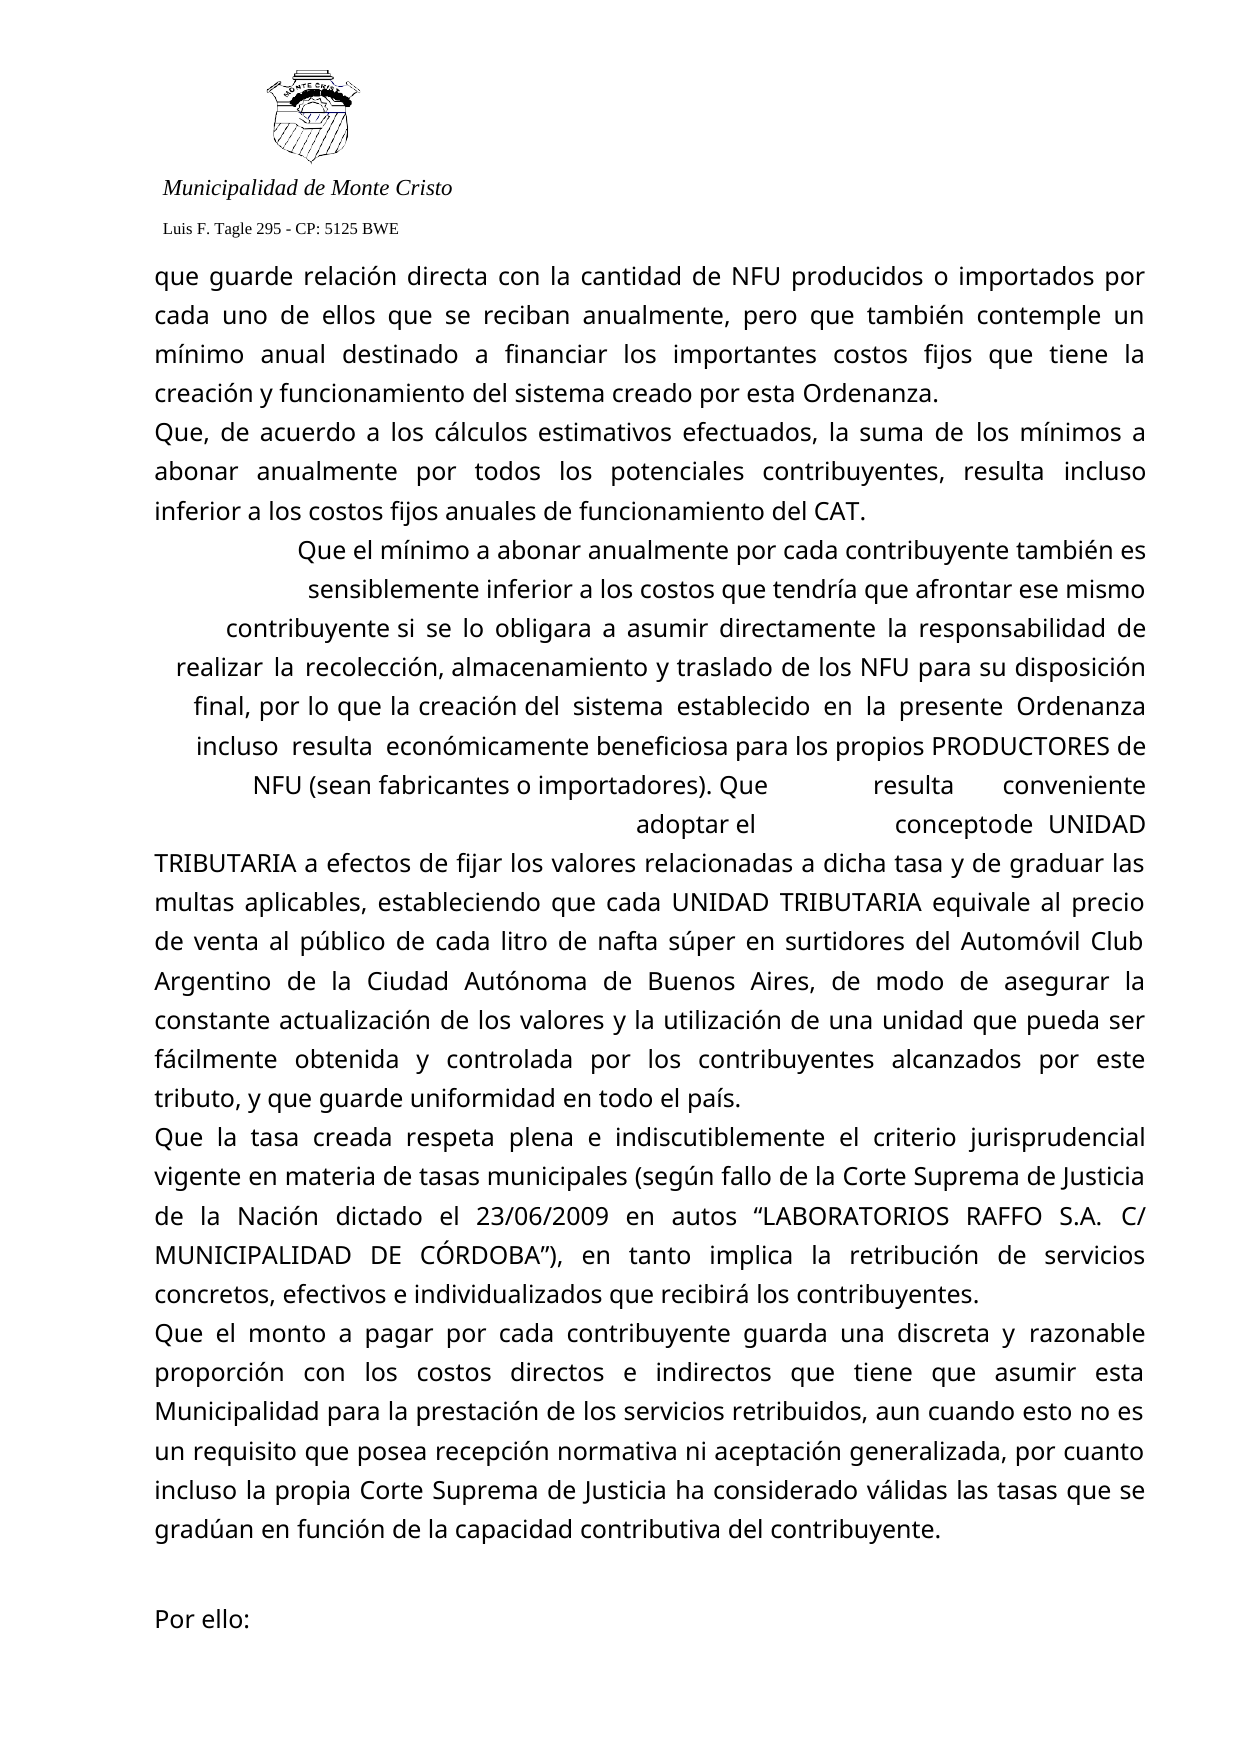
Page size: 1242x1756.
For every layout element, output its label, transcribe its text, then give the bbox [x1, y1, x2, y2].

text Que la tasa creada respeta plena e indiscutiblemente el criterio jurisprudencial vigente en materia de tasas municipales (según fallo de la Corte Suprema de Justicia de la Nación dictado el 23/06/2009 en autos “LABORATORIOS RAFFO S.A. C/ MUNICIPALIDAD DE CÓRDOBA”), en tanto implica la retribución de servicios concretos, efectivos e individualizados que recibirá los contribuyentes. [154, 1120, 1146, 1311]
text Que el monto a pagar por cada contribuyente guarda una discreta y razonable proporción con los costos directos e indirectos que tiene que asumir esta Municipalidad para la prestación de los servicios retribuidos, aun cuando esto no es un requisito que posea recepción normativa ni aceptación generalizada, por cuanto incluso la propia Corte Suprema de Justicia ha considerado válidas las tasas que se gradúan en función de la capacidad contributiva del contribuyente. [154, 1316, 1146, 1546]
text Por ello: [154, 1602, 1158, 1636]
text Que, de acuerdo a los cálculos estimativos efectuados, la suma de los mínimos a abonar anualmente por todos los potenciales contribuyentes, resulta incluso inferior a los costos fijos anuales de funcionamiento del CAT. [154, 415, 1146, 527]
picture [266, 70, 361, 165]
text Que el mínimo a abonar anualmente por cada contribuyente también es sensiblemente inferior a los costos que tendría que afrontar ese mismo contribuyente si se lo obligara a asumir directamente la responsabilidad de realizar la recolección, almacenamiento y traslado de los NFU para su disposición final, por lo que la creación del sistema establecido en la presente Ordenanza incluso resulta económicamente beneficiosa para los propios PRODUCTORES de NFU (sean fabricantes o importadores). Que resulta conveniente adoptar el concepto de UNIDAD [154, 532, 1146, 841]
text TRIBUTARIA a efectos de fijar los valores relacionadas a dicha tasa y de graduar las multas aplicables, estableciendo que cada UNIDAD TRIBUTARIA equivale al precio de venta al público de cada litro de nafta súper en surtidores del Automóvil Club Argentino de la Ciudad Autónoma de Buenos Aires, de modo de asegurar la constante actualización de los valores y la utilización de una unidad que pueda ser fácilmente obtenida y controlada por los contribuyentes alcanzados por este tributo, y que guarde uniformidad en todo el país. [154, 846, 1146, 1115]
text que guarde relación directa con la cantidad de NFU producidos o importados por cada uno de ellos que se reciban anualmente, pero que también contemple un mínimo anual destinado a financiar los importantes costos fijos que tiene la creación y funcionamiento del sistema creado por esta Ordenanza. [154, 258, 1146, 410]
